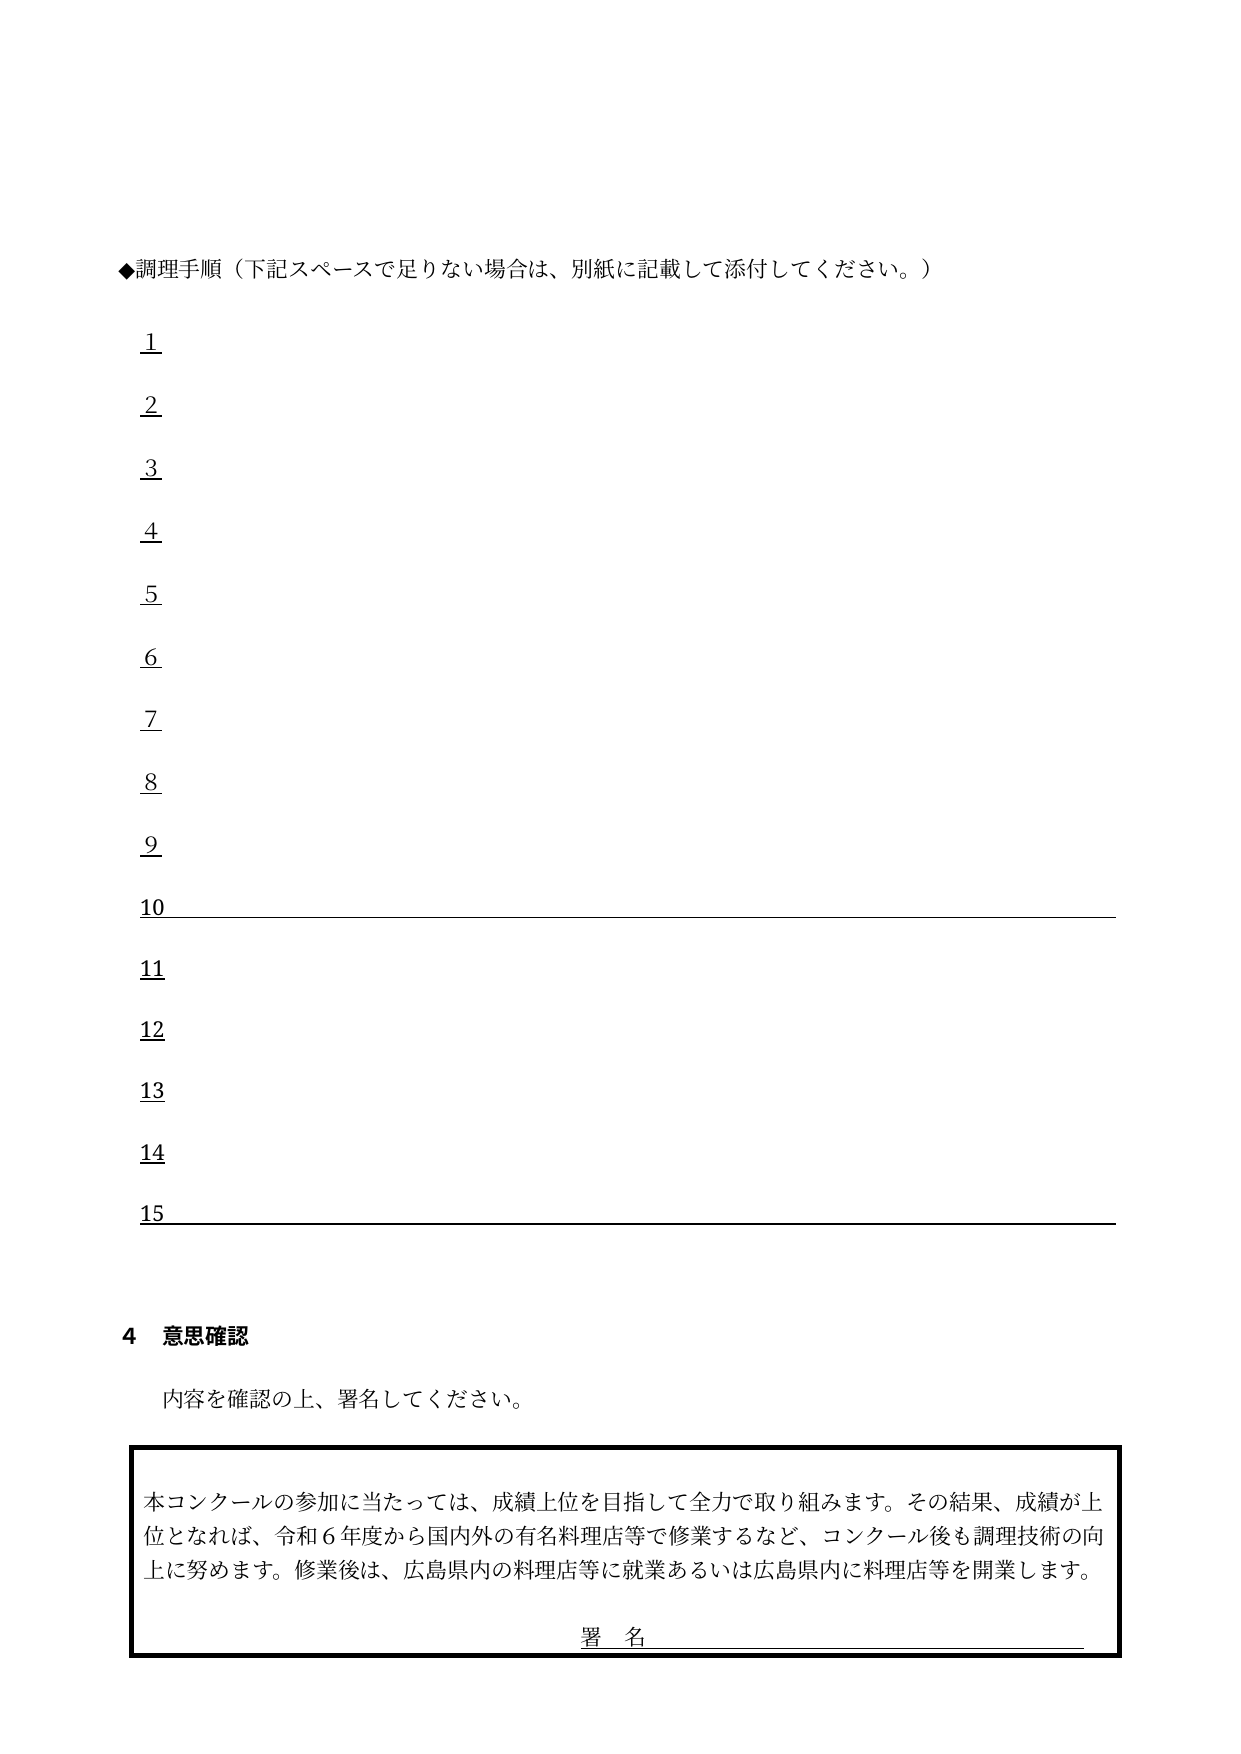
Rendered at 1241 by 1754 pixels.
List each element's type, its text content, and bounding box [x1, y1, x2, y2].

text ２ [140, 388, 1122, 419]
text １ [140, 325, 1122, 357]
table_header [134, 1450, 1117, 1653]
text ３ [140, 451, 1122, 482]
text ４ [140, 514, 1122, 545]
text ４ 意思確認 [118, 1319, 1122, 1351]
text ８ [140, 766, 1122, 797]
text ◆調理手順（下記スペースで足りない場合は、別紙に記載して添付してください。） [118, 251, 1122, 285]
text 11 [140, 953, 1122, 983]
text ６ [140, 640, 1122, 671]
text 13 [140, 1076, 1122, 1105]
text 14 [140, 1137, 1122, 1167]
text ５ [140, 577, 1122, 608]
text ９ [140, 828, 1122, 860]
text 12 [140, 1014, 1122, 1044]
text ７ [140, 703, 1122, 734]
text 内容を確認の上、署名してください。 [118, 1382, 1122, 1414]
text 15 [140, 1198, 1122, 1228]
text 10 [140, 891, 1122, 921]
